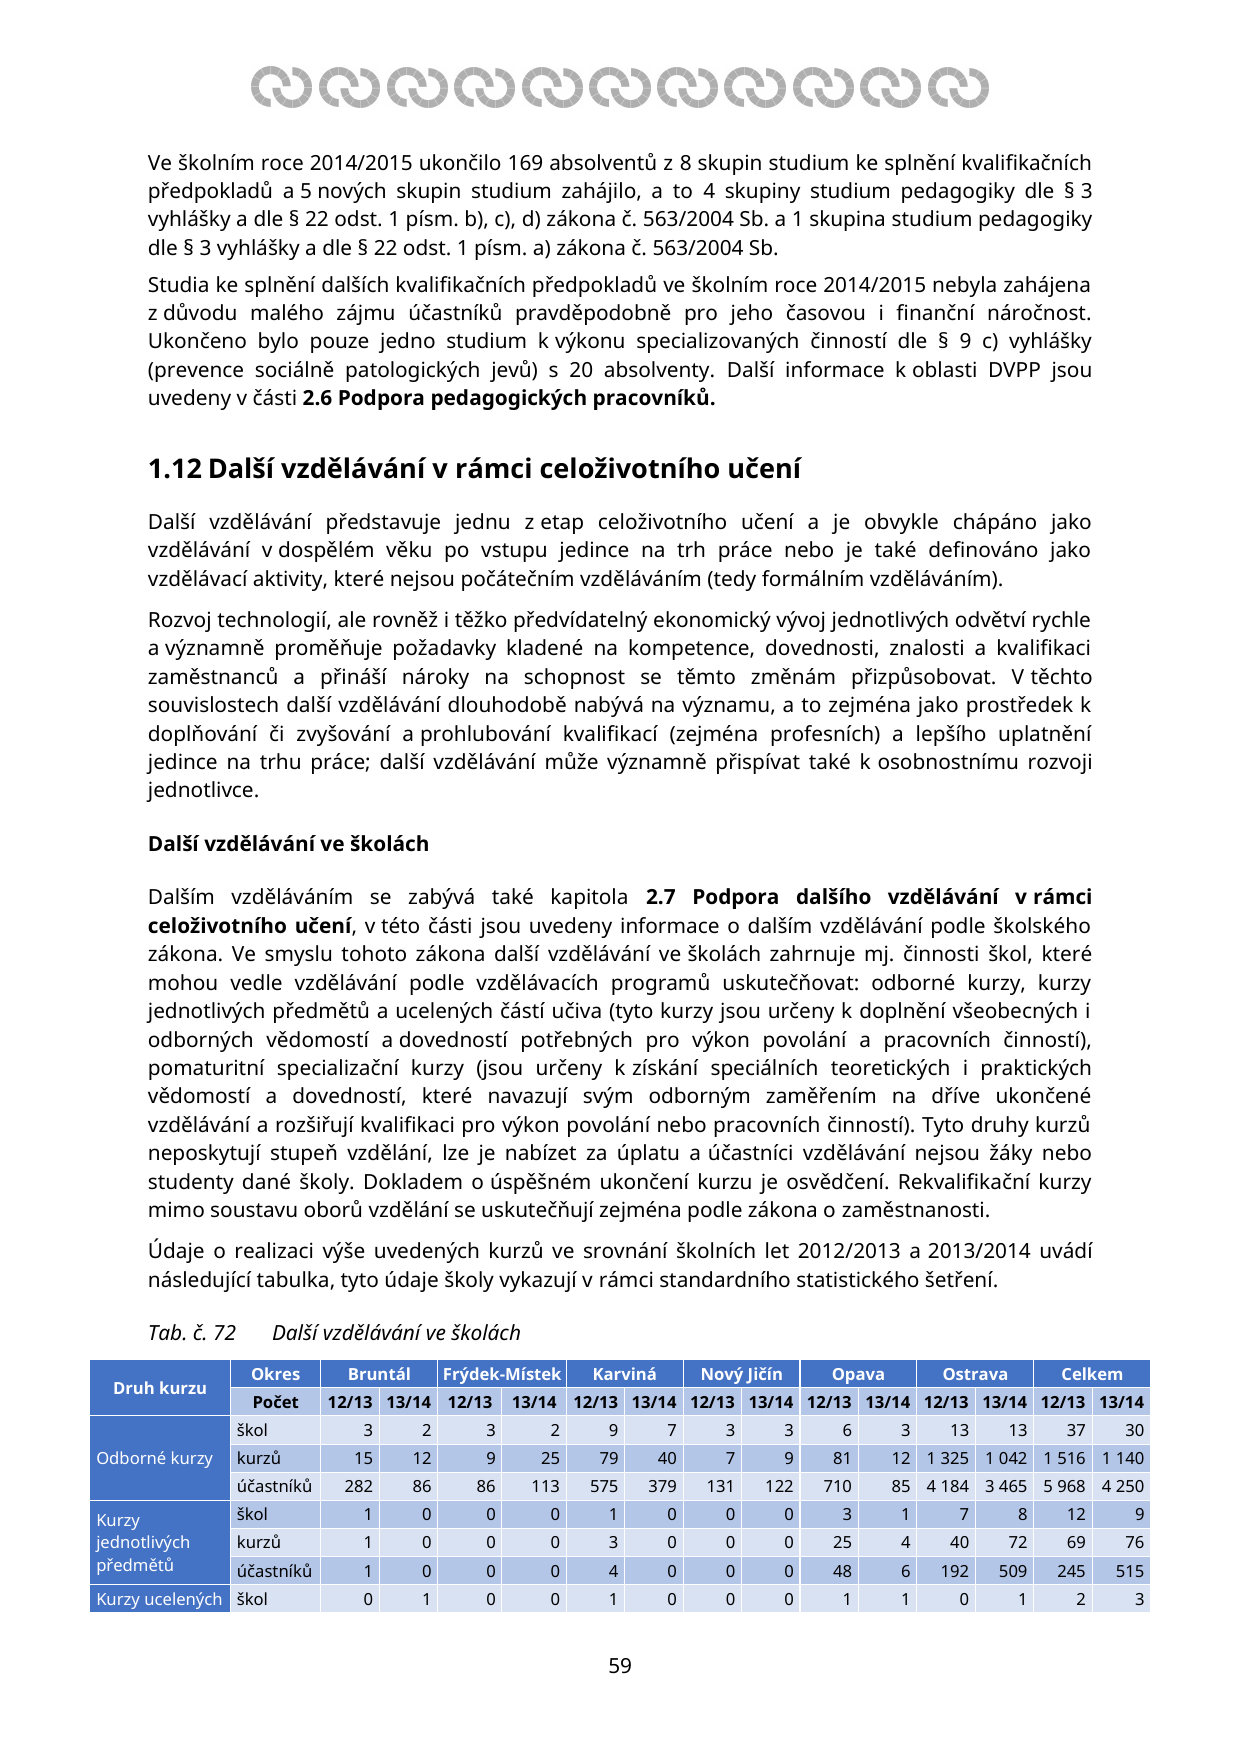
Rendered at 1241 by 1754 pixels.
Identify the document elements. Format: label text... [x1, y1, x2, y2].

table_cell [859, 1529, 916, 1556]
picture [928, 67, 989, 108]
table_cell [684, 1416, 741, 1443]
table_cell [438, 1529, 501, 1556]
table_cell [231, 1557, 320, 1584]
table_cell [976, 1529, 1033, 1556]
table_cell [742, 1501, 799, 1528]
text Dalším vzděláváním se zabývá také kapitola 2.7 Podpora dalšího vzdělávání v rámci celoživotního učení, v této části jsou uvedeny informace o dalším vzdělávání podle školského zákona. Ve smyslu tohoto zákona další vzdělávání ve školách zahrnuje mj. činnosti škol, které mohou vedle vzdělávání podle vzdělávacích programů uskutečňovat: odborné kurzy, kurzy jednotlivých předmětů a ucelených částí učiva (tyto kurzy jsou určeny k doplnění všeobecných i odborných vědomostí a dovedností potřebných pro výkon povolání a pracovních činností), pomaturitní specializační kurzy (jsou určeny k získání speciálních teoretických i praktických vědomostí a dovedností, které navazují svým odborným zaměřením na dříve ukončené vzdělávání a rozšiřují kvalifikaci pro výkon povolání nebo pracovních činností). Tyto druhy kurzů neposkytují stupeň vzdělání, lze je nabízet za úplatu a účastníci vzdělávání nejsou žáky nebo studenty dané školy. Dokladem o úspěšném ukončení kurzu je osvědčení. Rekvalifikační kurzy mimo soustavu oborů vzdělání se uskutečňují zejména podle zákona o zaměstnanosti. [148, 882, 1092, 1224]
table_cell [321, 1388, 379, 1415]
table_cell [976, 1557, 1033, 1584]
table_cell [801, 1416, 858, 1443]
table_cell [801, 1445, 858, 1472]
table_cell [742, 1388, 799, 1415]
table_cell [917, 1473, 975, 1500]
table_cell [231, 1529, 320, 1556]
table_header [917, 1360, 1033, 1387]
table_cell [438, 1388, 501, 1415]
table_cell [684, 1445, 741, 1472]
picture [793, 67, 854, 108]
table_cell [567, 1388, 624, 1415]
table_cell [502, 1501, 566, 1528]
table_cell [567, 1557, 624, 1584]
picture [657, 67, 718, 108]
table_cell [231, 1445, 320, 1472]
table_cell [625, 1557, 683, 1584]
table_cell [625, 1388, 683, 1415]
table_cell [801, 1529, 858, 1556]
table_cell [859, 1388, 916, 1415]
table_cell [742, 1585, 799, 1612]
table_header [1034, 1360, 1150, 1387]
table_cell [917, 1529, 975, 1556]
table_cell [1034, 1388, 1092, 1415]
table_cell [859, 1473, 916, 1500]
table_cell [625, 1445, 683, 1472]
picture [522, 67, 583, 108]
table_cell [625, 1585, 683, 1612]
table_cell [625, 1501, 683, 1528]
text Další vzdělávání představuje jednu z etap celoživotního učení a je obvykle chápáno jako vzdělávání v dospělém věku po vstupu jedince na trh práce nebo je také definováno jako vzdělávací aktivity, které nejsou počátečním vzděláváním (tedy formálním vzděláváním). [148, 507, 1092, 592]
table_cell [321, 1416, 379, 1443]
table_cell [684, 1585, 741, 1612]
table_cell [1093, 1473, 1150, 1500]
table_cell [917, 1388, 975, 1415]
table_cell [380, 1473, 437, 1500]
picture [387, 67, 448, 108]
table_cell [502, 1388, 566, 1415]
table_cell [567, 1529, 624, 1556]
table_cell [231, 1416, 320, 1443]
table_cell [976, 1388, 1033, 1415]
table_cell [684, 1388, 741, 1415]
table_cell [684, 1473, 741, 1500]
text Ve školním roce 2014/2015 ukončilo 169 absolventů z 8 skupin studium ke splnění kvalifikačních předpokladů a 5 nových skupin studium zahájilo, a to 4 skupiny studium pedagogiky dle § 3 vyhlášky a dle § 22 odst. 1 písm. b), c), d) zákona č. 563/2004 Sb. a 1 skupina studium pedagogiky dle § 3 vyhlášky a dle § 22 odst. 1 písm. a) zákona č. 563/2004 Sb. [148, 148, 1092, 261]
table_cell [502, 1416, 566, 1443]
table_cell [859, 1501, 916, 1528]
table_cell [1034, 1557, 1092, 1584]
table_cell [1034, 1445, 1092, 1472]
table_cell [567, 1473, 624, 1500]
text Rozvoj technologií, ale rovněž i těžko předvídatelný ekonomický vývoj jednotlivých odvětví rychle a významně proměňuje požadavky kladené na kompetence, dovednosti, znalosti a kvalifikaci zaměstnanců a přináší nároky na schopnost se těmto změnám přizpůsobovat. V těchto souvislostech další vzdělávání dlouhodobě nabývá na významu, a to zejména jako prostředek k doplňování či zvyšování a prohlubování kvalifikací (zejména profesních) a lepšího uplatnění jedince na trhu práce; další vzdělávání může významně přispívat také k osobnostnímu rozvoji jednotlivce. [148, 605, 1092, 804]
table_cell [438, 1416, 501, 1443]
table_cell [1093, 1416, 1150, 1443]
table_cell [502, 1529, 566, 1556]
picture [860, 67, 921, 108]
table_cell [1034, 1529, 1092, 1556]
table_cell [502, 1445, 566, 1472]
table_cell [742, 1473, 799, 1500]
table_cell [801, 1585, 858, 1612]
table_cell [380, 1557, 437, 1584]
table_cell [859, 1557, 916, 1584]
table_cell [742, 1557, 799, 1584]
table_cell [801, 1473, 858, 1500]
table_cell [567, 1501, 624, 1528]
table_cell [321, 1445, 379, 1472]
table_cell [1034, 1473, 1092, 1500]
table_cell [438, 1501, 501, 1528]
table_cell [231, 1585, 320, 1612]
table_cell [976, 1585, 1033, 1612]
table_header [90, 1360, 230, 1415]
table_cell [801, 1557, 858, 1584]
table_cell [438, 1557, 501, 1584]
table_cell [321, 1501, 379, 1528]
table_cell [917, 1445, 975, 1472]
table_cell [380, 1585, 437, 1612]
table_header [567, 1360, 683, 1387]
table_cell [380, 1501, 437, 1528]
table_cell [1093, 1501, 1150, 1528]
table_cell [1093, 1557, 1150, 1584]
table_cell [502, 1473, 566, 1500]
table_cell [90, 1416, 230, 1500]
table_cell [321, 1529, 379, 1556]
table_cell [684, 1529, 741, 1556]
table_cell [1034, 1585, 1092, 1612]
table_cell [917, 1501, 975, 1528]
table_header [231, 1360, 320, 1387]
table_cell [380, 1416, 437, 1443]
picture [589, 67, 651, 108]
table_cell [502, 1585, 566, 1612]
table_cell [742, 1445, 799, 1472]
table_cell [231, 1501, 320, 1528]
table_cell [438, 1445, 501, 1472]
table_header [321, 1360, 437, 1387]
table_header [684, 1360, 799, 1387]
text Další vzdělávání ve školách [148, 1318, 1092, 1347]
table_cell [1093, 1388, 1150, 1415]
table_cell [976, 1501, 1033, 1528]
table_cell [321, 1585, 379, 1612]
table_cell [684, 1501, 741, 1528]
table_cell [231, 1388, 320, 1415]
picture [319, 67, 380, 108]
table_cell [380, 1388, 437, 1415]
picture [251, 66, 312, 108]
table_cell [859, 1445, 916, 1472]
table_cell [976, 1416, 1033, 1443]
picture [724, 67, 786, 108]
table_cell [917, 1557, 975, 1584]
subtitle Další vzdělávání v rámci celoživotního učení [148, 449, 1092, 486]
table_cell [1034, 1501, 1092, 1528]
text Studia ke splnění dalších kvalifikačních předpokladů ve školním roce 2014/2015 nebyla zahájena z důvodu malého zájmu účastníků pravděpodobně pro jeho časovou i finanční náročnost. Ukončeno bylo pouze jedno studium k výkonu specializovaných činností dle § 9 c) vyhlášky (prevence sociálně patologických jevů) s 20 absolventy. Další informace k oblasti DVPP jsou uvedeny v části 2.6 Podpora pedagogických pracovníků. [148, 270, 1092, 412]
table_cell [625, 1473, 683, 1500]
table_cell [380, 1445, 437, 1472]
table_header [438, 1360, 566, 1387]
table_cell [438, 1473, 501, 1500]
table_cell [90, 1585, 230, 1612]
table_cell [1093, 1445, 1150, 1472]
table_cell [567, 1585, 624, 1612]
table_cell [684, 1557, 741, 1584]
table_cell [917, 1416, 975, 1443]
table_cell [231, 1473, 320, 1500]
text Další vzdělávání ve školách [148, 829, 1092, 857]
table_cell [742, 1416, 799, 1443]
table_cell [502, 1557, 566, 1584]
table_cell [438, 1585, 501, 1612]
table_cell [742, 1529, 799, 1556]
text Údaje o realizaci výše uvedených kurzů ve srovnání školních let 2012/2013 a 2013/2014 uvádí následující tabulka, tyto údaje školy vykazují v rámci standardního statistického šetření. [148, 1236, 1092, 1293]
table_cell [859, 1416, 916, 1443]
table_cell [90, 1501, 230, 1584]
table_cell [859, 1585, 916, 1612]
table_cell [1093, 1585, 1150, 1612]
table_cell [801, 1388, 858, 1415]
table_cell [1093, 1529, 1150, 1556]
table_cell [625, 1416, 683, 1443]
picture [454, 67, 515, 108]
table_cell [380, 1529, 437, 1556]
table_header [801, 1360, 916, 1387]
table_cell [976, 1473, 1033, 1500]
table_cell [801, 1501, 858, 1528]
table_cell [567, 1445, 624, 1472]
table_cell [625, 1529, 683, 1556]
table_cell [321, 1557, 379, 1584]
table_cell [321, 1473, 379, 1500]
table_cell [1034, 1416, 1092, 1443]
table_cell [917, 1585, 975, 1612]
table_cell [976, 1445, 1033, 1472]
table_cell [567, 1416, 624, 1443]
